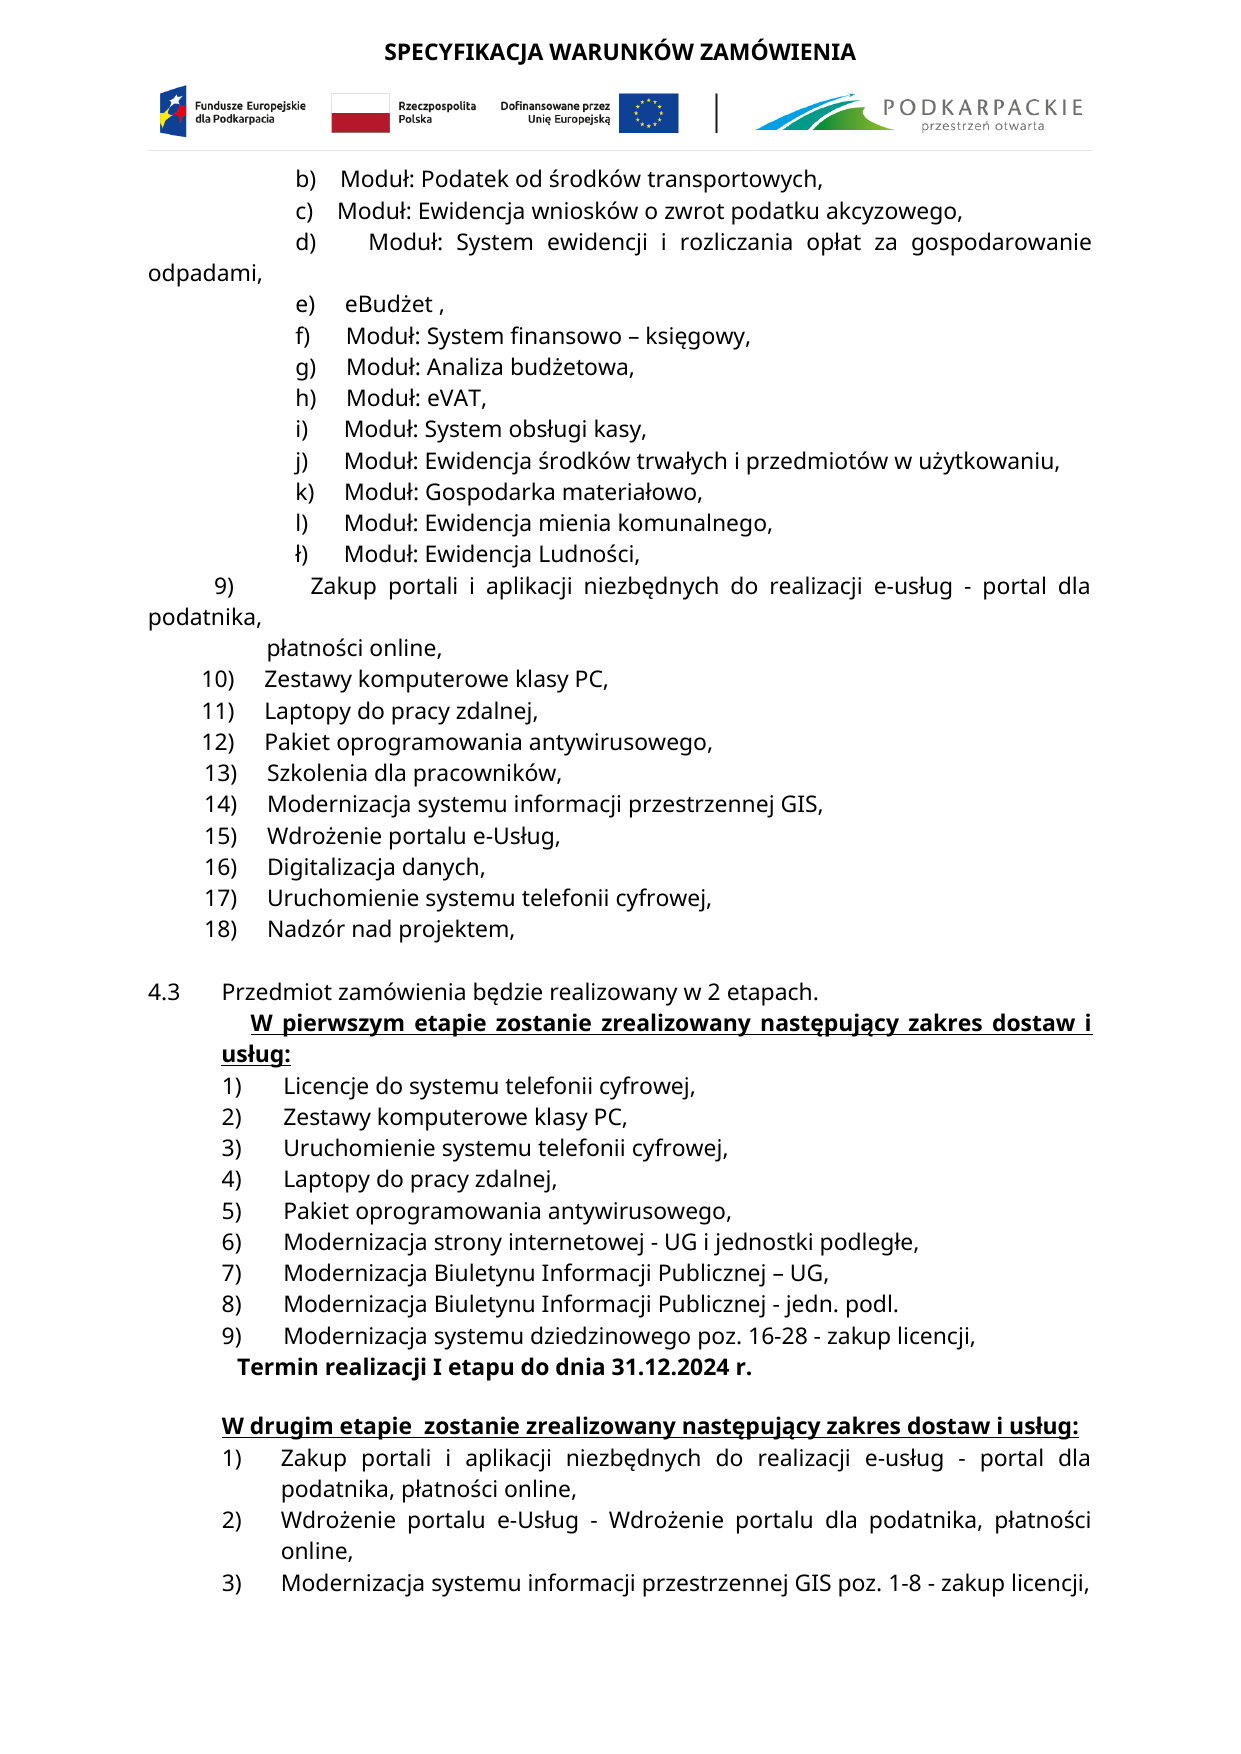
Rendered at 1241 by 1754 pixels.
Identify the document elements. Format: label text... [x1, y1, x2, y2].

text 18) Nadzór nad projektem, [192, 913, 1092, 945]
text 9) Modernizacja systemu dziedzinowego poz. 16-28 - zakup licencji, [148, 1320, 1092, 1351]
text i) Moduł: System obsługi kasy, [148, 413, 1092, 445]
text 6) Modernizacja strony internetowej - UG i jednostki podległe, [148, 1226, 1092, 1257]
text j) Moduł: Ewidencja środków trwałych i przedmiotów w użytkowaniu, [148, 445, 1092, 476]
text 7) Modernizacja Biuletynu Informacji Publicznej – UG, [148, 1257, 1092, 1288]
text e) eBudżet , [148, 288, 1092, 320]
text ł) Moduł: Ewidencja Ludności, [148, 538, 1092, 570]
text 5) Pakiet oprogramowania antywirusowego, [148, 1195, 1092, 1226]
text c) Moduł: Ewidencja wniosków o zwrot podatku akcyzowego, [148, 195, 1092, 226]
text 2) Wdrożenie portalu e-Usług - Wdrożenie portalu dla podatnika, płatności online, [222, 1504, 1092, 1566]
picture [147, 72, 1093, 151]
text l) Moduł: Ewidencja mienia komunalnego, [148, 507, 1092, 538]
text 4.3 Przedmiot zamówienia będzie realizowany w 2 etapach. [148, 976, 1092, 1007]
text d) Moduł: System ewidencji i rozliczania opłat za gospodarowanie odpadami, [148, 226, 1092, 288]
text 12) Pakiet oprogramowania antywirusowego, [148, 726, 1092, 757]
text h) Moduł: eVAT, [148, 382, 1092, 413]
text 4) Laptopy do pracy zdalnej, [148, 1163, 1092, 1195]
text 10) Zestawy komputerowe klasy PC, [148, 663, 1092, 695]
text 8) Modernizacja Biuletynu Informacji Publicznej - jedn. podl. [148, 1288, 1092, 1320]
text 17) Uruchomienie systemu telefonii cyfrowej, [192, 882, 1092, 913]
text płatności online, [207, 632, 1092, 663]
text 9) Zakup portali i aplikacji niezbędnych do realizacji e-usług - portal dla podatnika, [148, 570, 1092, 632]
text W pierwszym etapie zostanie zrealizowany następujący zakres dostaw i usług: [148, 1007, 1092, 1070]
text 3) Uruchomienie systemu telefonii cyfrowej, [148, 1132, 1092, 1163]
text 13) Szkolenia dla pracowników, [192, 757, 1092, 788]
text 1) Zakup portali i aplikacji niezbędnych do realizacji e-usług - portal dla podatnika, płatności online, [222, 1441, 1092, 1504]
text b) Moduł: Podatek od środków transportowych, [207, 163, 1092, 195]
text W drugim etapie zostanie zrealizowany następujący zakres dostaw i usług: [148, 1410, 1092, 1441]
text f) Moduł: System finansowo – księgowy, [148, 320, 1092, 351]
text 3) Modernizacja systemu informacji przestrzennej GIS poz. 1-8 - zakup licencji, [222, 1566, 1092, 1598]
text 14) Modernizacja systemu informacji przestrzennej GIS, [192, 788, 1092, 820]
text 16) Digitalizacja danych, [192, 851, 1092, 882]
text Termin realizacji I etapu do dnia 31.12.2024 r. [148, 1351, 1092, 1382]
text g) Moduł: Analiza budżetowa, [148, 351, 1092, 382]
text 2) Zestawy komputerowe klasy PC, [148, 1101, 1092, 1132]
text k) Moduł: Gospodarka materiałowo, [148, 476, 1092, 507]
text 15) Wdrożenie portalu e-Usług, [192, 820, 1092, 851]
text 11) Laptopy do pracy zdalnej, [148, 695, 1092, 726]
text 1) Licencje do systemu telefonii cyfrowej, [148, 1070, 1092, 1101]
